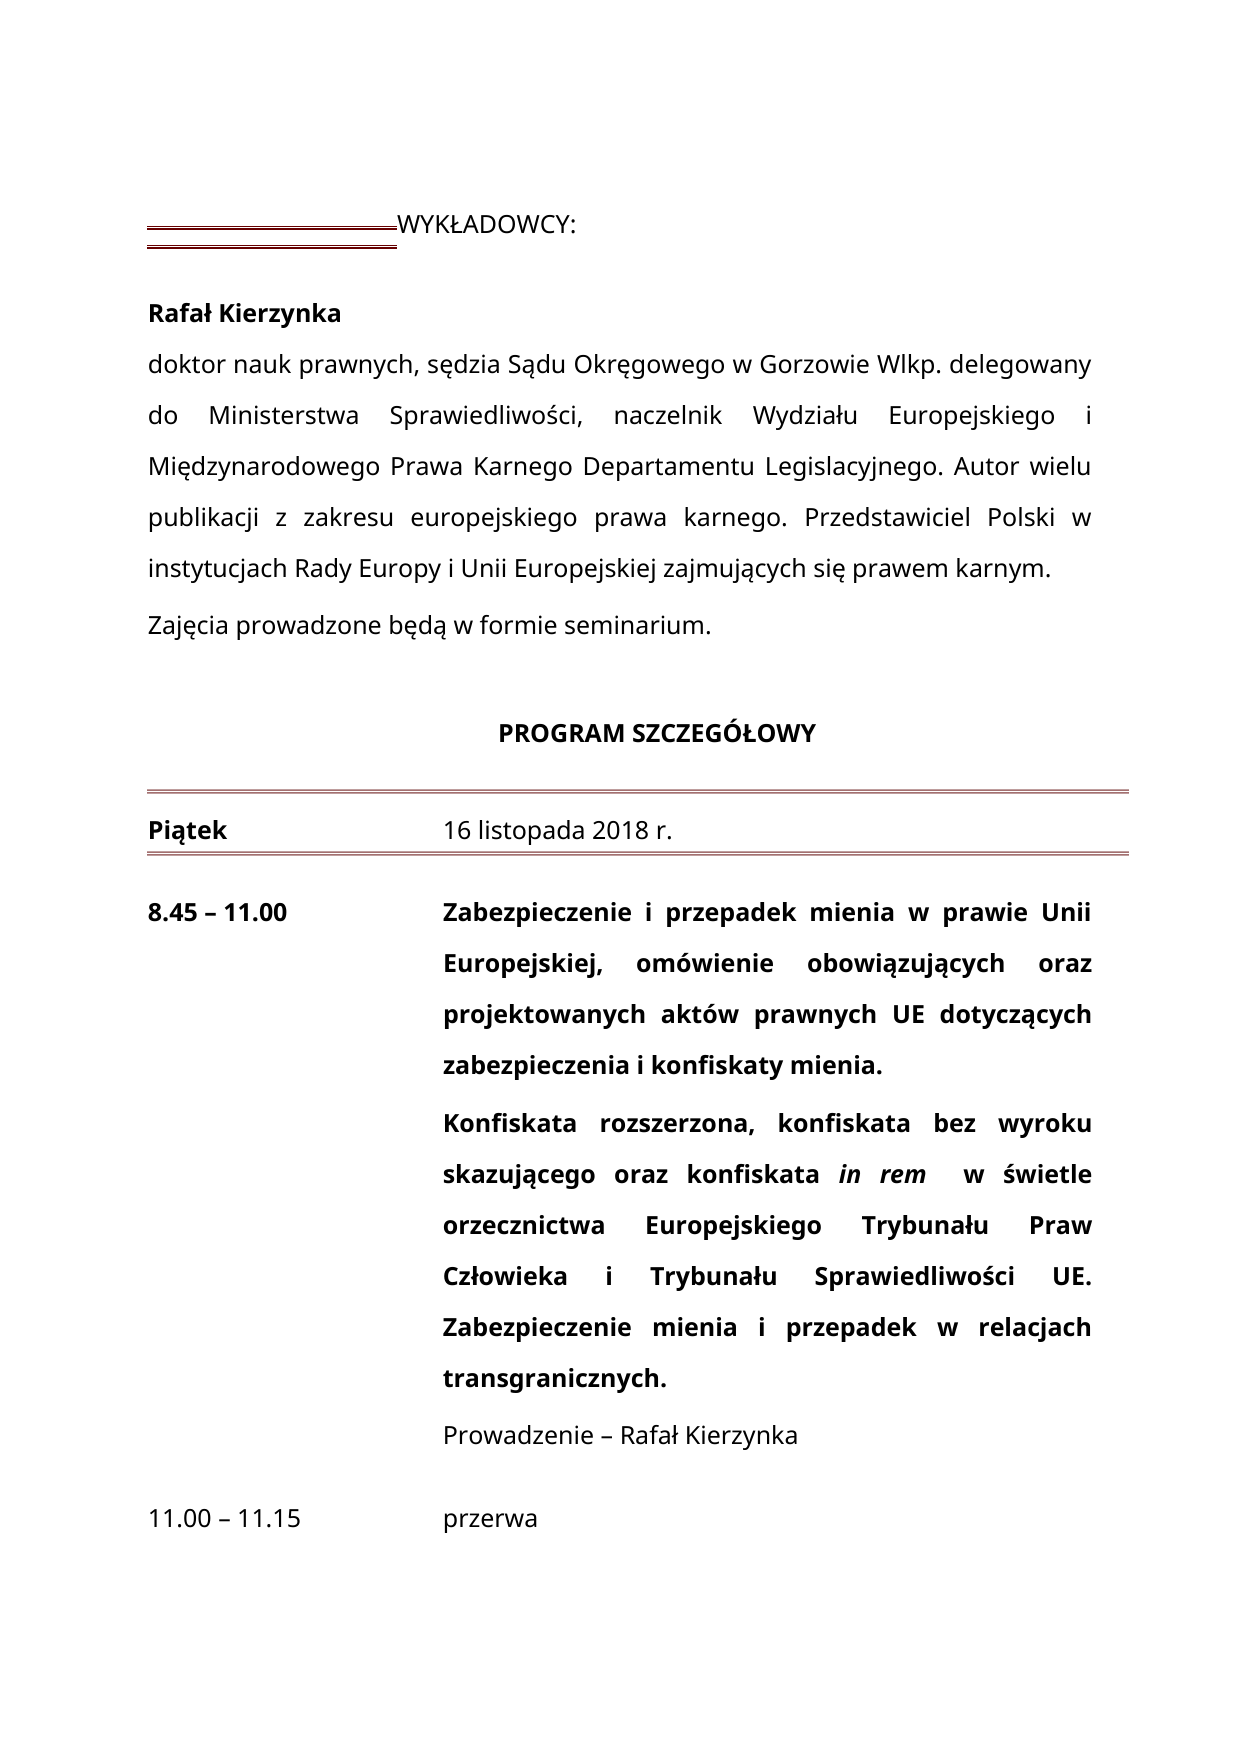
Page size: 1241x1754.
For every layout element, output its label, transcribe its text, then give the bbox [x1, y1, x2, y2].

text Konfiskata rozszerzona, konfiskata bez wyroku skazującego oraz konfiskata in rem w świetle orzecznictwa Europejskiego Trybunału Praw Człowieka i Trybunału Sprawiedliwości UE. Zabezpieczenie mienia i przepadek w relacjach transgranicznych. [325, 1105, 1093, 1394]
picture [147, 784, 1129, 798]
text Zajęcia prowadzone będą w formie seminarium. [148, 608, 1093, 642]
text doktor nauk prawnych, sędzia Sądu Okręgowego w Gorzowie Wlkp. delegowany do Ministerstwa Sprawiedliwości, naczelnik Wydziału Europejskiego i Międzynarodowego Prawa Karnego Departamentu Legislacyjnego. Autor wielu publikacji z zakresu europejskiego prawa karnego. Przedstawiciel Polski w instytucjach Rady Europy i Unii Europejskiej zajmujących się prawem karnym. [148, 346, 1093, 584]
text Piątek 16 listopada 2018 r. [148, 813, 1167, 847]
text PROGRAM SZCZEGÓŁOWY [148, 716, 1167, 750]
text Prowadzenie – Rafał Kierzynka [148, 1418, 1167, 1452]
text WYKŁADOWCY: [148, 207, 1093, 241]
text 8.45 – 11.00 Zabezpieczenie i przepadek mienia w prawie Unii Europejskiej, omówienie obowiązujących oraz projektowanych aktów prawnych UE dotyczących zabezpieczenia i konfiskaty mienia. [148, 895, 1093, 1082]
text 11.00 – 11.15 przerwa [148, 1501, 1093, 1535]
picture [147, 846, 1129, 860]
text Rafał Kierzynka [148, 295, 1167, 329]
picture [147, 221, 397, 234]
picture [147, 240, 397, 253]
